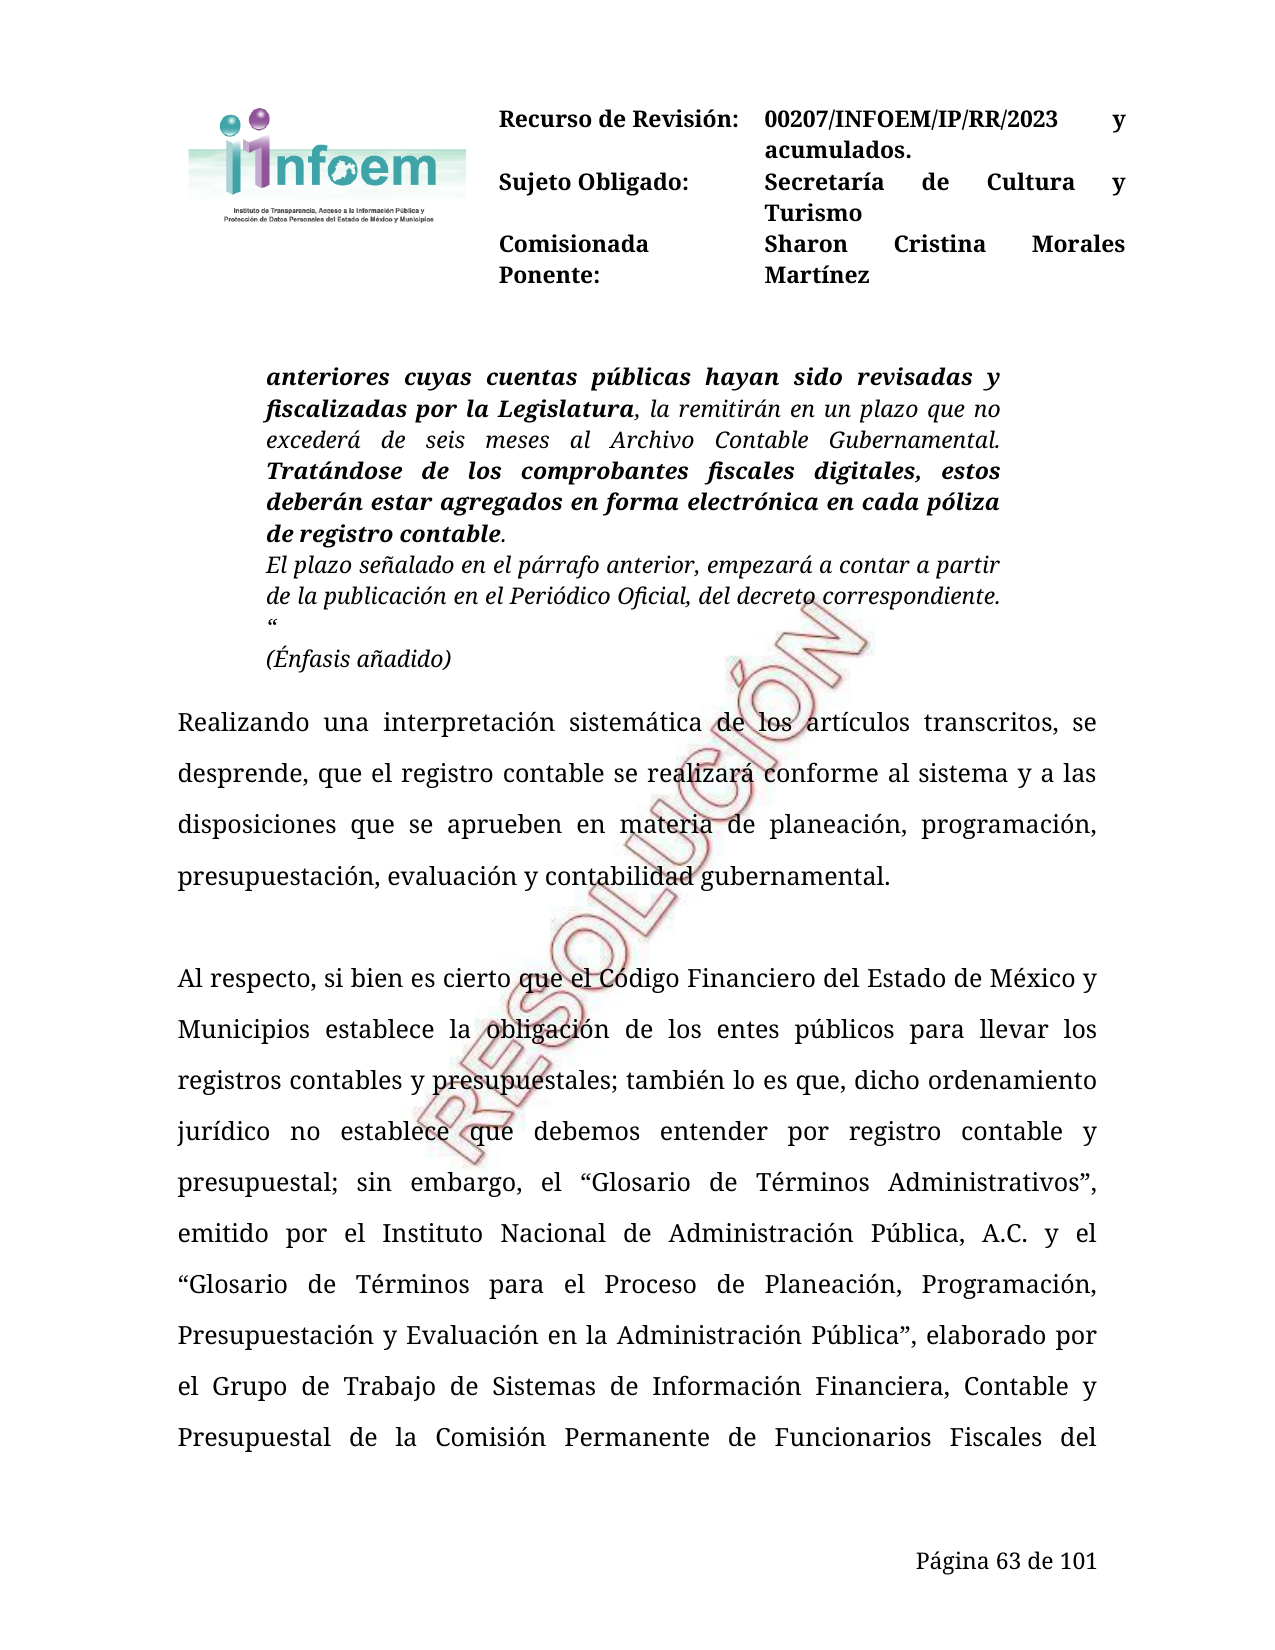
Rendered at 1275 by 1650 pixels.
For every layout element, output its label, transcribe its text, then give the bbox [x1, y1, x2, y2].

text El plazo señalado en el párrafo anterior, empezará a contar a partir de la publicación en el Periódico Oficial, del decreto correspondiente. “ [266, 549, 1004, 643]
picture [582, 181, 590, 189]
text Realizando una interpretación sistemática de los artículos transcritos, se desprende, que el registro contable se realizará conforme al sistema y a las disposiciones que se aprueben en materia de planeación, programación, presupuestación, evaluación y contabilidad gubernamental. [177, 705, 1098, 892]
picture [75, 102, 1201, 1650]
text (Énfasis añadido) [266, 643, 1004, 674]
